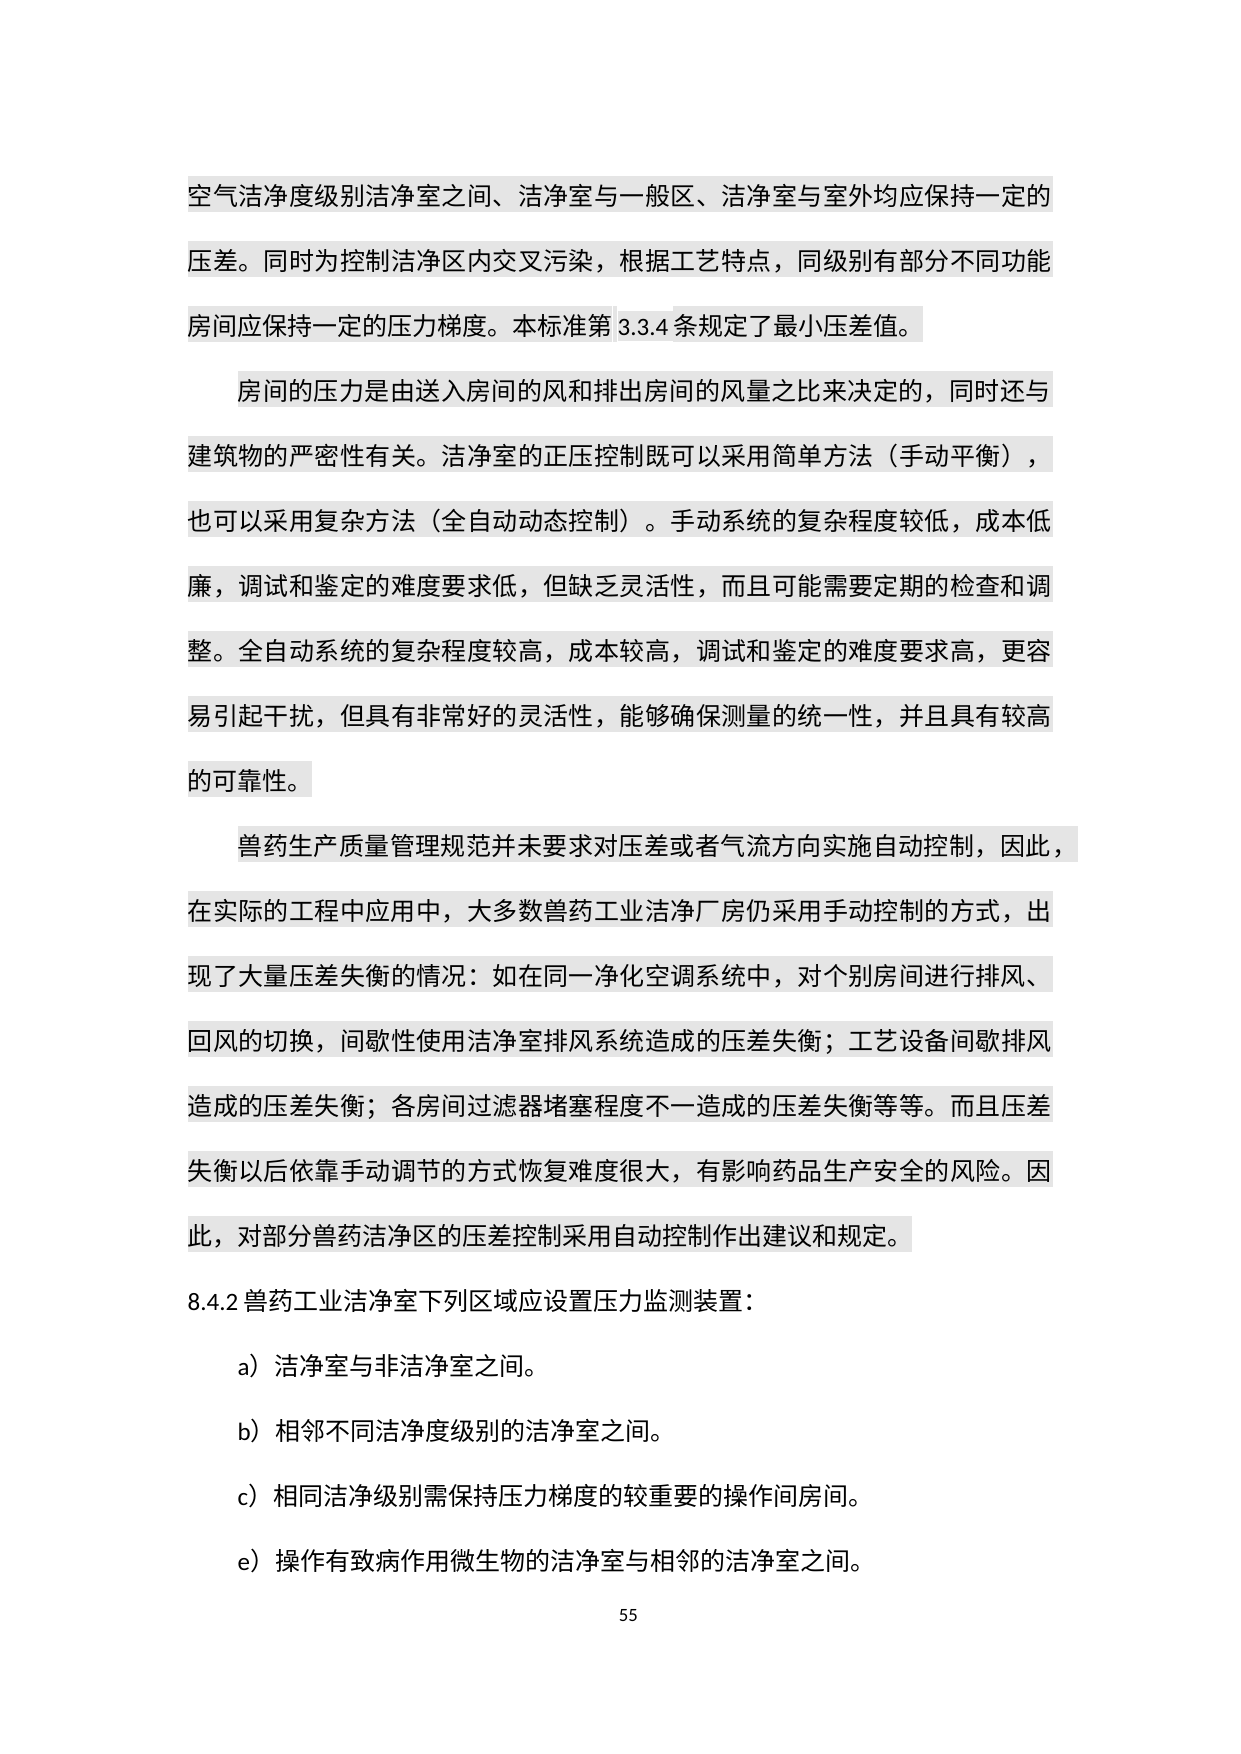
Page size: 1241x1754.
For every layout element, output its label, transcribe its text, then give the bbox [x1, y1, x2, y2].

text 8.4.2兽药工业洁净室下列区域应设置压力监测装置： [187, 1267, 1053, 1332]
text 房间的压力是由送入房间的风和排出房间的风量之比来决定的，同时还与建筑物的严密性有关。洁净室的正压控制既可以采用简单方法（手动平衡），也可以采用复杂方法（全自动动态控制）。手动系统的复杂程度较低，成本低廉，调试和鉴定的难度要求低，但缺乏灵活性，而且可能需要定期的检查和调整。全自动系统的复杂程度较高，成本较高，调试和鉴定的难度要求高，更容易引起干扰，但具有非常好的灵活性，能够确保测量的统一性，并且具有较高的可靠性。 [187, 357, 1053, 812]
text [187, 162, 1053, 357]
text 兽药生产质量管理规范并未要求对压差或者气流方向实施自动控制，因此，在实际的工程中应用中，大多数兽药工业洁净厂房仍采用手动控制的方式，出现了大量压差失衡的情况：如在同一净化空调系统中，对个别房间进行排风、回风的切换，间歇性使用洁净室排风系统造成的压差失衡；工艺设备间歇排风造成的压差失衡；各房间过滤器堵塞程度不一造成的压差失衡等等。而且压差失衡以后依靠手动调节的方式恢复难度很大，有影响药品生产安全的风险。因此，对部分兽药洁净区的压差控制采用自动控制作出建议和规定。 [187, 812, 1053, 1267]
text e）操作有致病作用微生物的洁净室与相邻的洁净室之间。 [187, 1527, 1053, 1592]
text c）相同洁净级别需保持压力梯度的较重要的操作间房间。 [187, 1462, 1053, 1527]
text a）洁净室与非洁净室之间。 [187, 1332, 1053, 1397]
text b）相邻不同洁净度级别的洁净室之间。 [187, 1397, 1053, 1462]
